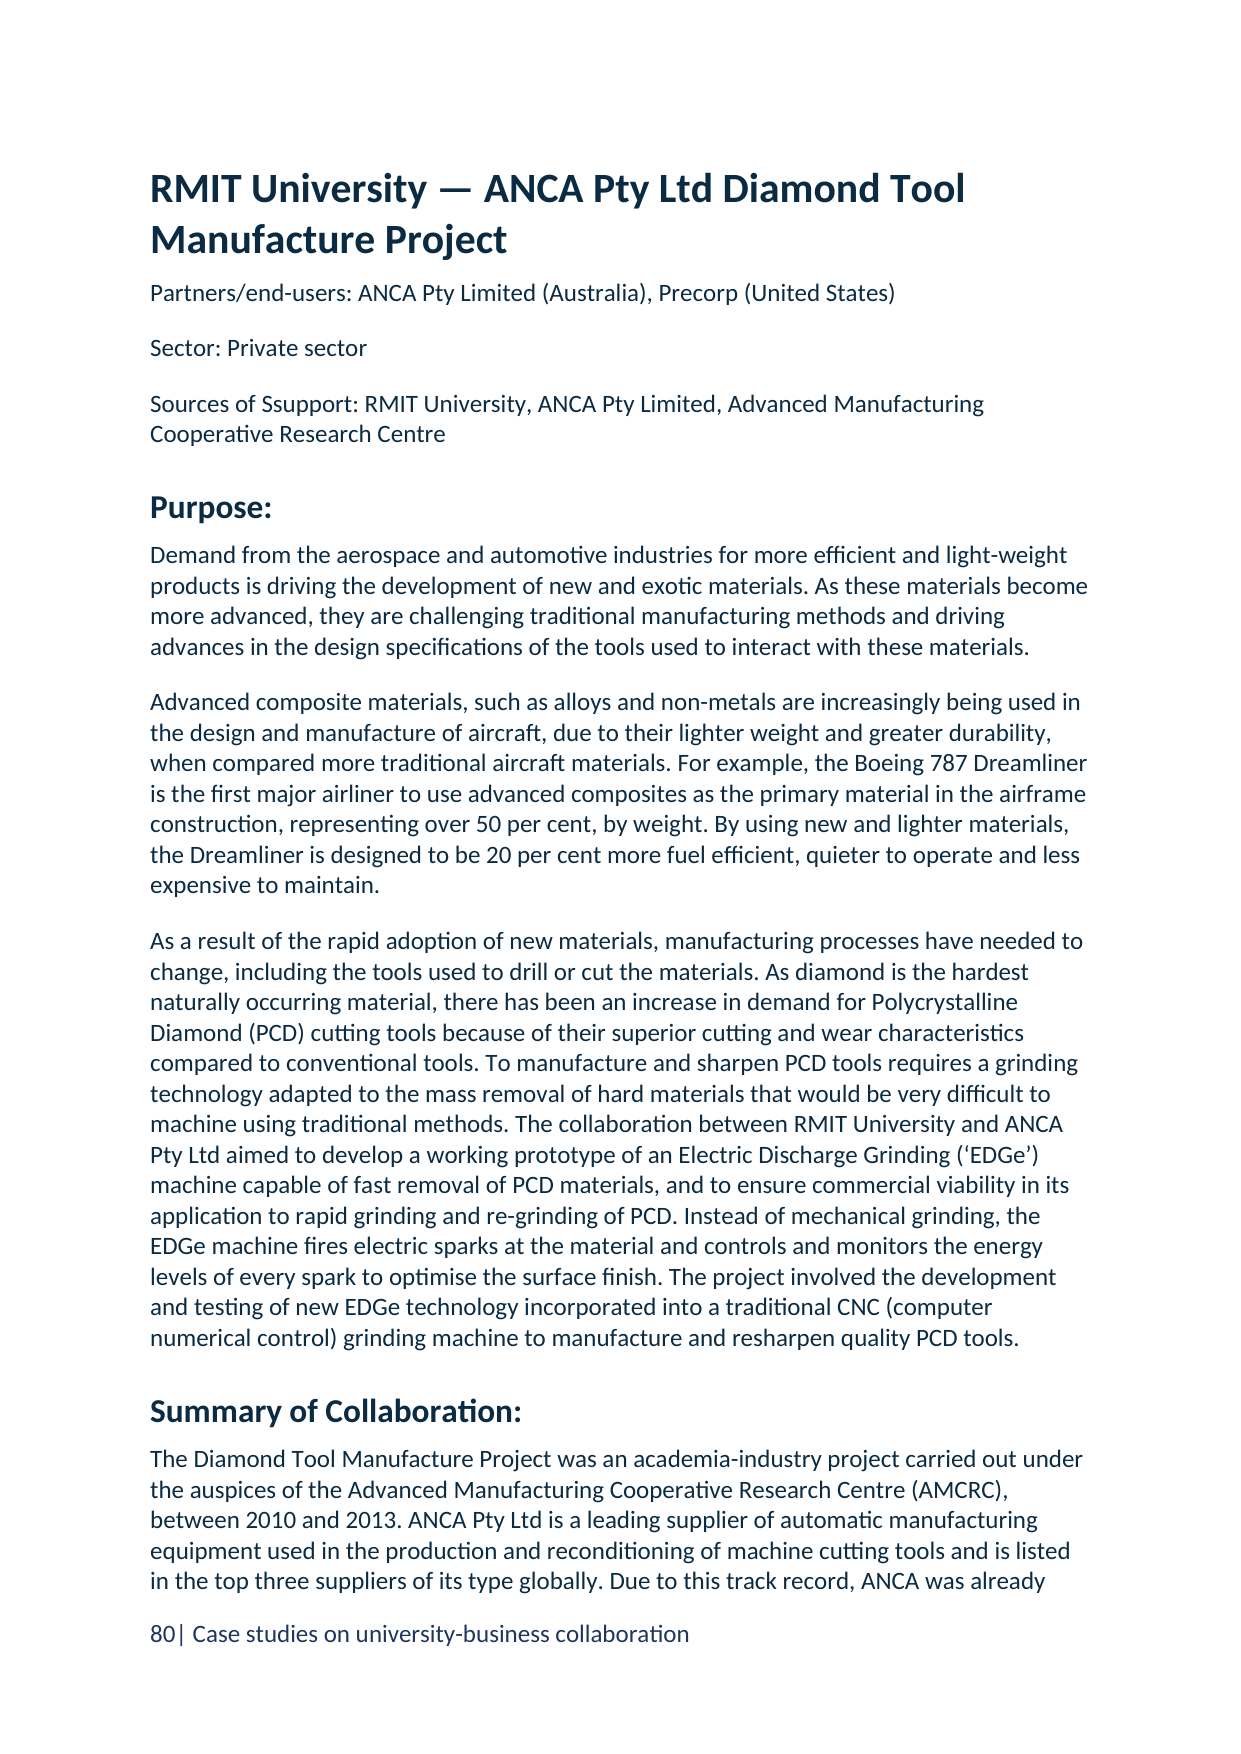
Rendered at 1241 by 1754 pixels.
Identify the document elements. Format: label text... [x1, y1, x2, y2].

subtitle RMIT University — ANCA Pty Ltd Diamond Tool Manufacture Project [150, 162, 1092, 264]
text Demand from the aerospace and automotive industries for more efficient and light-weight products is driving the development of new and exotic materials. As these materials become more advanced, they are challenging traditional manufacturing methods and driving advances in the design specifications of the tools used to interact with these materials. [150, 539, 1092, 662]
text Sources of Ssupport: RMIT University, ANCA Pty Limited, Advanced Manufacturing Cooperative Research Centre [150, 388, 1092, 449]
text Advanced composite materials, such as alloys and non-metals are increasingly being used in the design and manufacture of aircraft, due to their lighter weight and greater durability, when compared more traditional aircraft materials. For example, the Boeing 787 Dreamliner is the first major airliner to use advanced composites as the primary material in the airframe construction, representing over 50 per cent, by weight. By using new and lighter materials, the Dreamliner is designed to be 20 per cent more fuel efficient, quieter to operate and less expensive to maintain. [150, 687, 1092, 900]
subtitle Purpose: [150, 486, 1092, 527]
text Sector: Private sector [150, 332, 1092, 363]
subtitle Summary of Collaboration: [150, 1390, 1092, 1431]
text Partners/end-users: ANCA Pty Limited (Australia), Precorp (United States) [150, 277, 1092, 307]
text As a result of the rapid adoption of new materials, manufacturing processes have needed to change, including the tools used to drill or cut the materials. As diamond is the hardest naturally occurring material, there has been an increase in demand for Polycrystalline Diamond (PCD) cutting tools because of their superior cutting and wear characteristics compared to conventional tools. To manufacture and sharpen PCD tools requires a grinding technology adapted to the mass removal of hard materials that would be very difficult to machine using traditional methods. The collaboration between RMIT University and ANCA Pty Ltd aimed to develop a working prototype of an Electric Discharge Grinding (‘EDGe’) machine capable of fast removal of PCD materials, and to ensure commercial viability in its application to rapid grinding and re-grinding of PCD. Instead of mechanical grinding, the EDGe machine fires electric sparks at the material and controls and monitors the energy levels of every spark to optimise the surface finish. The project involved the development and testing of new EDGe technology incorporated into a traditional CNC (computer numerical control) grinding machine to manufacture and resharpen quality PCD tools. [150, 925, 1092, 1352]
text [150, 1443, 1092, 1596]
